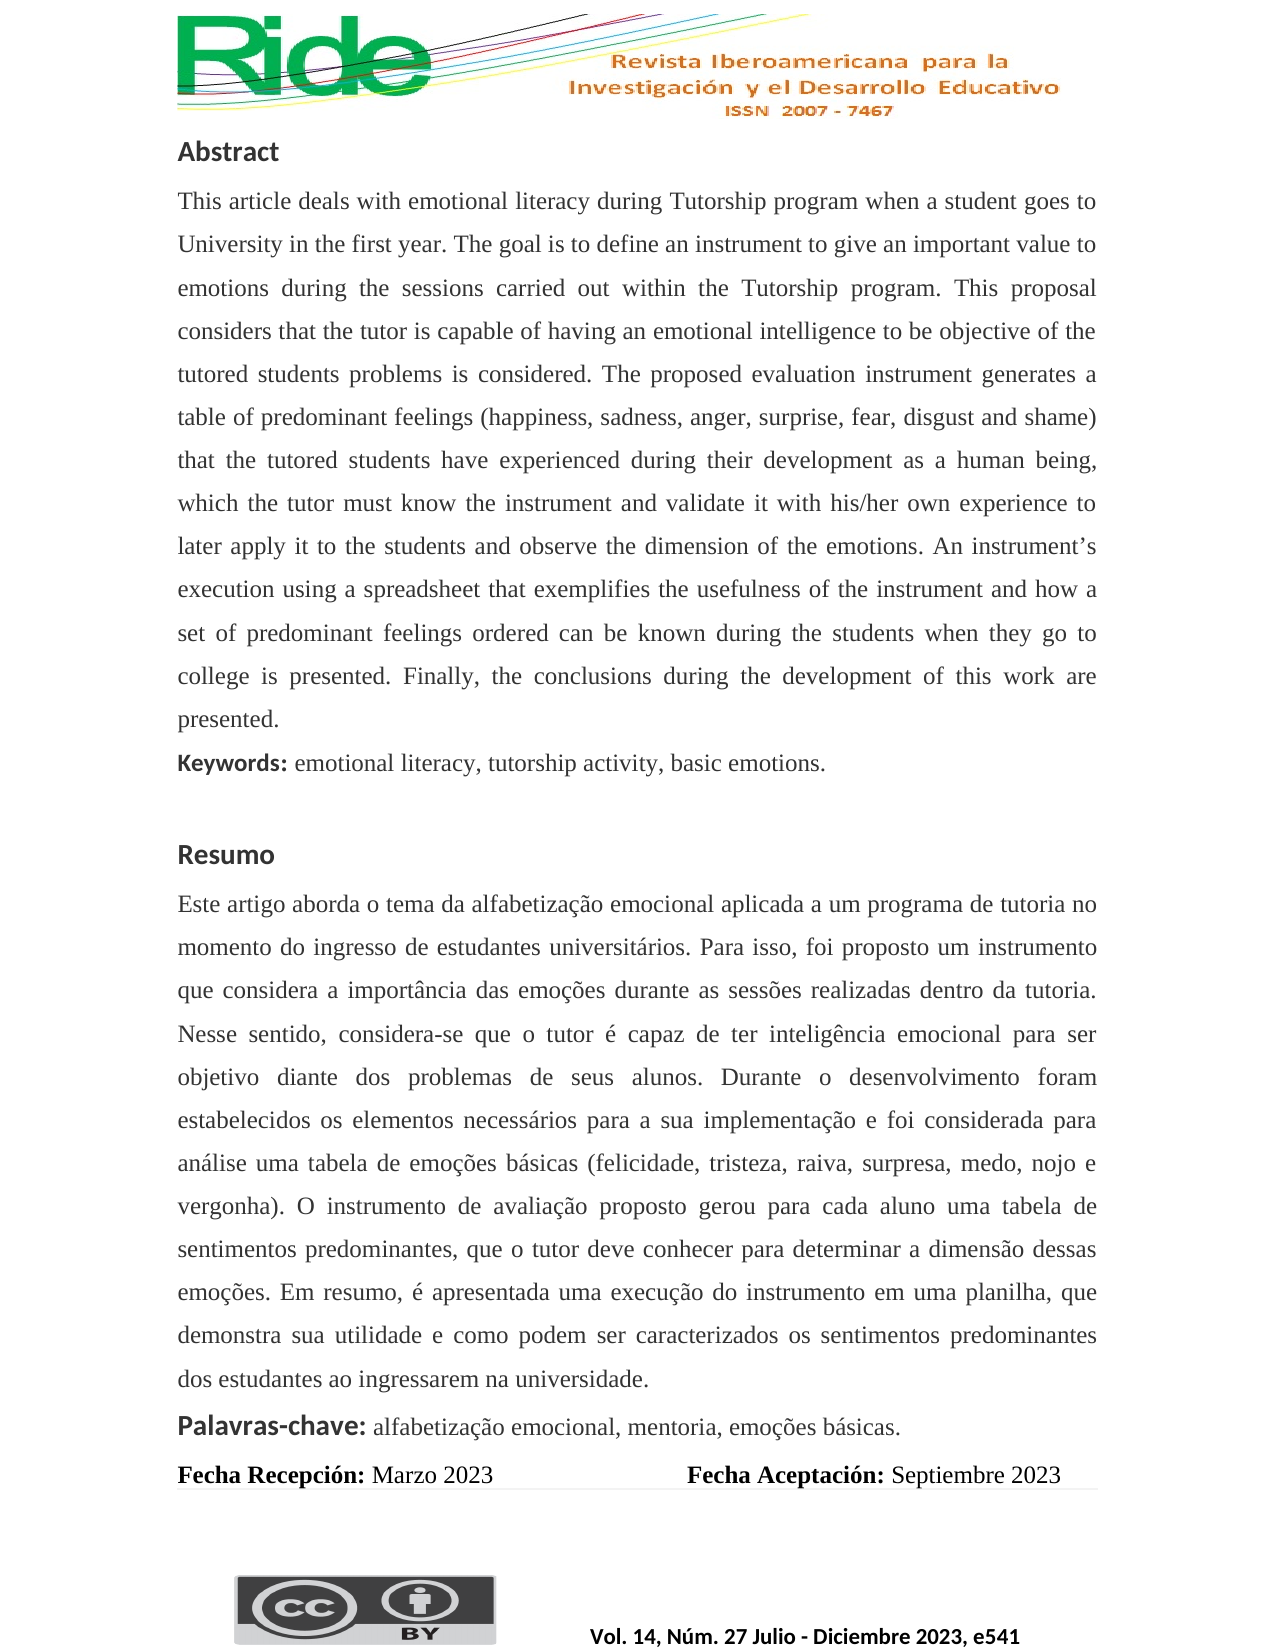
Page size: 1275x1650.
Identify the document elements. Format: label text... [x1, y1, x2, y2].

text Fecha Recepción: Marzo 2023 Fecha Aceptación: Septiembre 2023 [177, 1460, 1098, 1488]
text Palavras-chave: alfabetização emocional, mentoria, emoções básicas. [177, 1407, 1098, 1442]
text Este artigo aborda o tema da alfabetização emocional aplicada a um programa de tutoria no momento do ingresso de estudantes universitários. Para isso, foi proposto um instrumento que considera a importância das emoções durante as sessões realizadas dentro da tutoria. Nesse sentido, considera-se que o tutor é capaz de ter inteligência emocional para ser objetivo diante dos problemas de seus alunos. Durante o desenvolvimento foram estabelecidos os elementos necessários para a sua implementação e foi considerada para análise uma tabela de emoções básicas (felicidade, tristeza, raiva, surpresa, medo, nojo e vergonha). O instrumento de avaliação proposto gerou para cada aluno uma tabela de sentimentos predominantes, que o tutor deve conhecer para determinar a dimensão dessas emoções. Em resumo, é apresentada uma execução do instrumento em uma planilha, que demonstra sua utilidade e como podem ser caracterizados os sentimentos predominantes dos estudantes ao ingressarem na universidade. [177, 889, 1098, 1392]
text Resumo [177, 836, 1098, 871]
picture [234, 1575, 497, 1645]
text Abstract [177, 133, 1098, 168]
text This article deals with emotional literacy during Tutorship program when a student goes to University in the first year. The goal is to define an instrument to give an important value to emotions during the sessions carried out within the Tutorship program. This proposal considers that the tutor is capable of having an emotional intelligence to be objective of the tutored students problems is considered. The proposed evaluation instrument generates a table of predominant feelings (happiness, sadness, anger, surprise, fear, disgust and shame) that the tutored students have experienced during their development as a human being, which the tutor must know the instrument and validate it with his/her own experience to later apply it to the students and observe the dimension of the emotions. An instrument’s execution using a spreadsheet that exemplifies the usefulness of the instrument and how a set of predominant feelings ordered can be known during the students when they go to college is presented. Finally, the conclusions during the development of this work are presented. [177, 186, 1098, 733]
text Keywords: emotional literacy, tutorship activity, basic emotions. [177, 747, 1098, 777]
picture [177, 14, 1063, 119]
